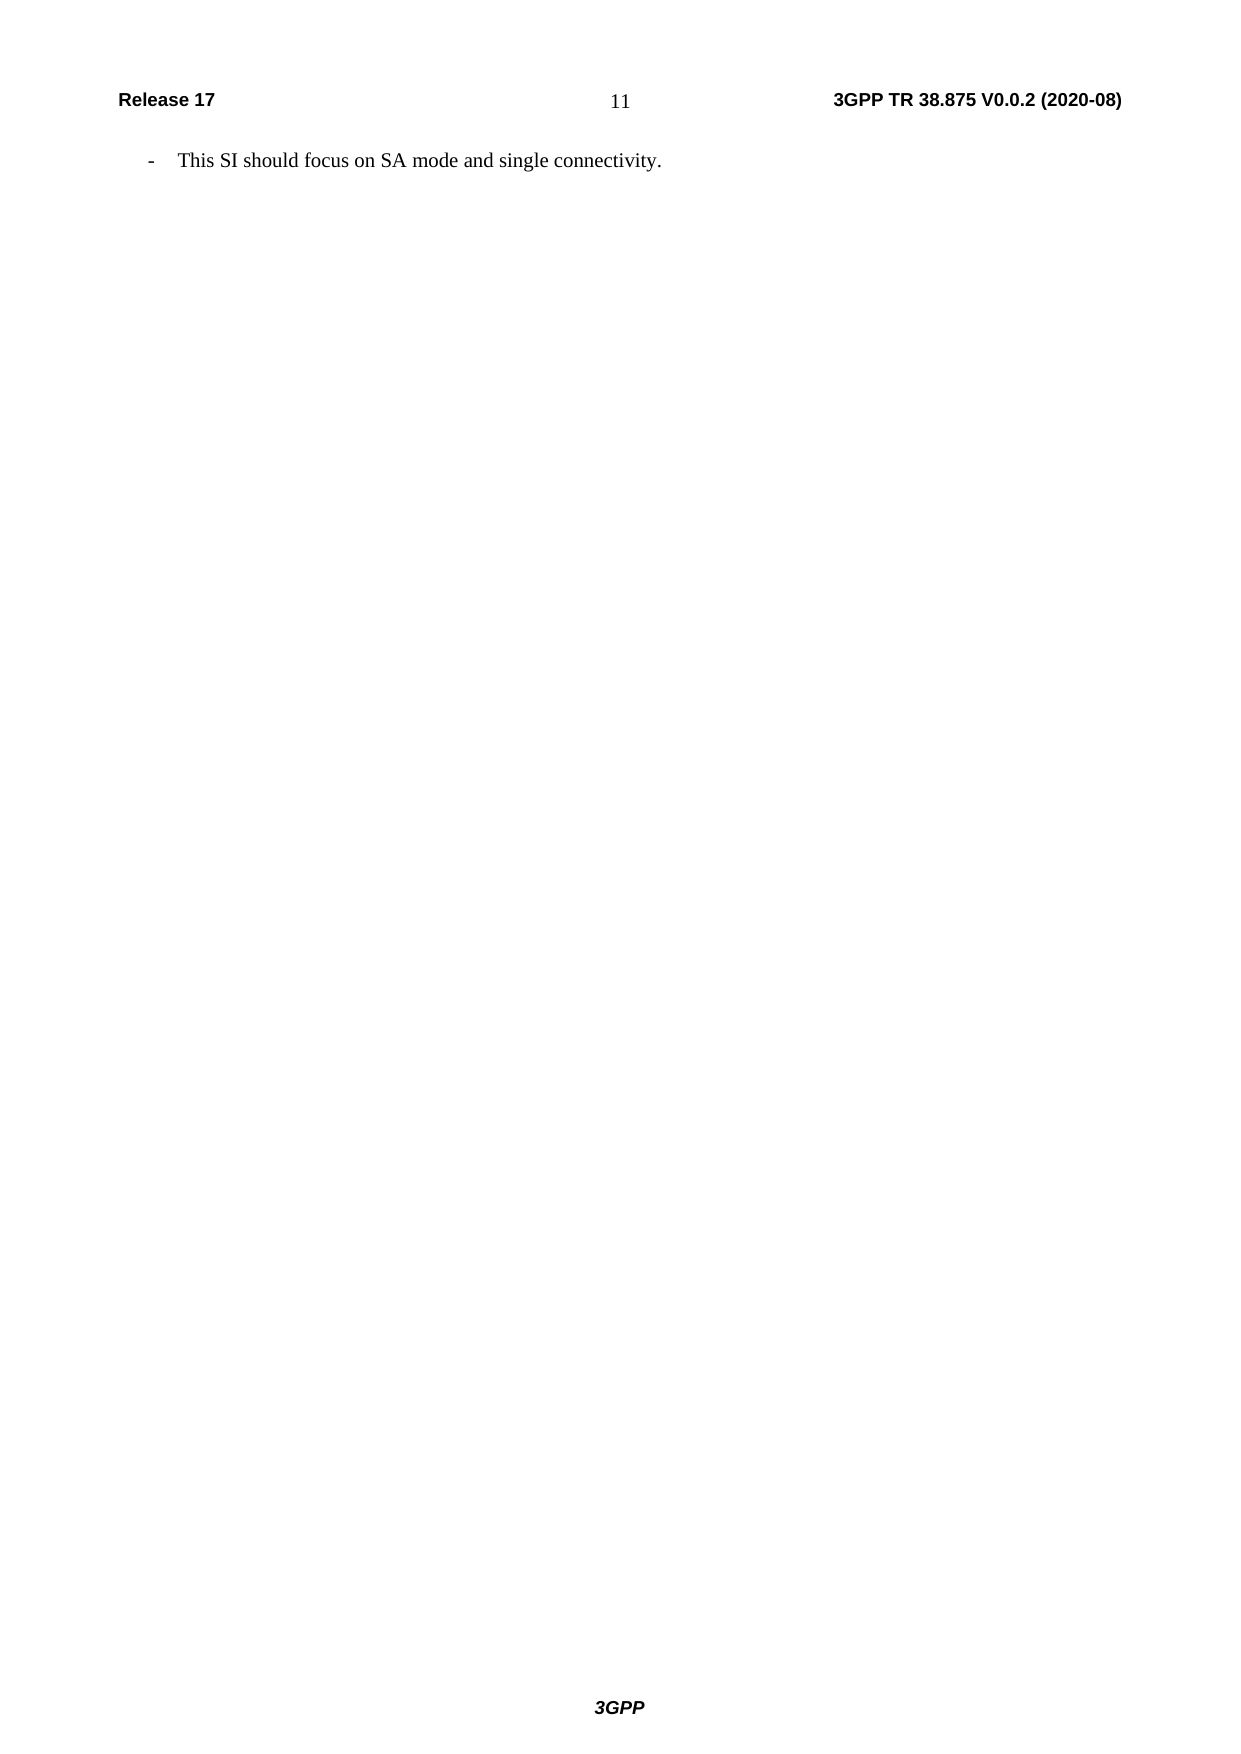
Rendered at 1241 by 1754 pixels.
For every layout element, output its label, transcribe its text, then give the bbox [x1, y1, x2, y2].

text - This SI should focus on SA mode and single connectivity. [148, 147, 1122, 172]
